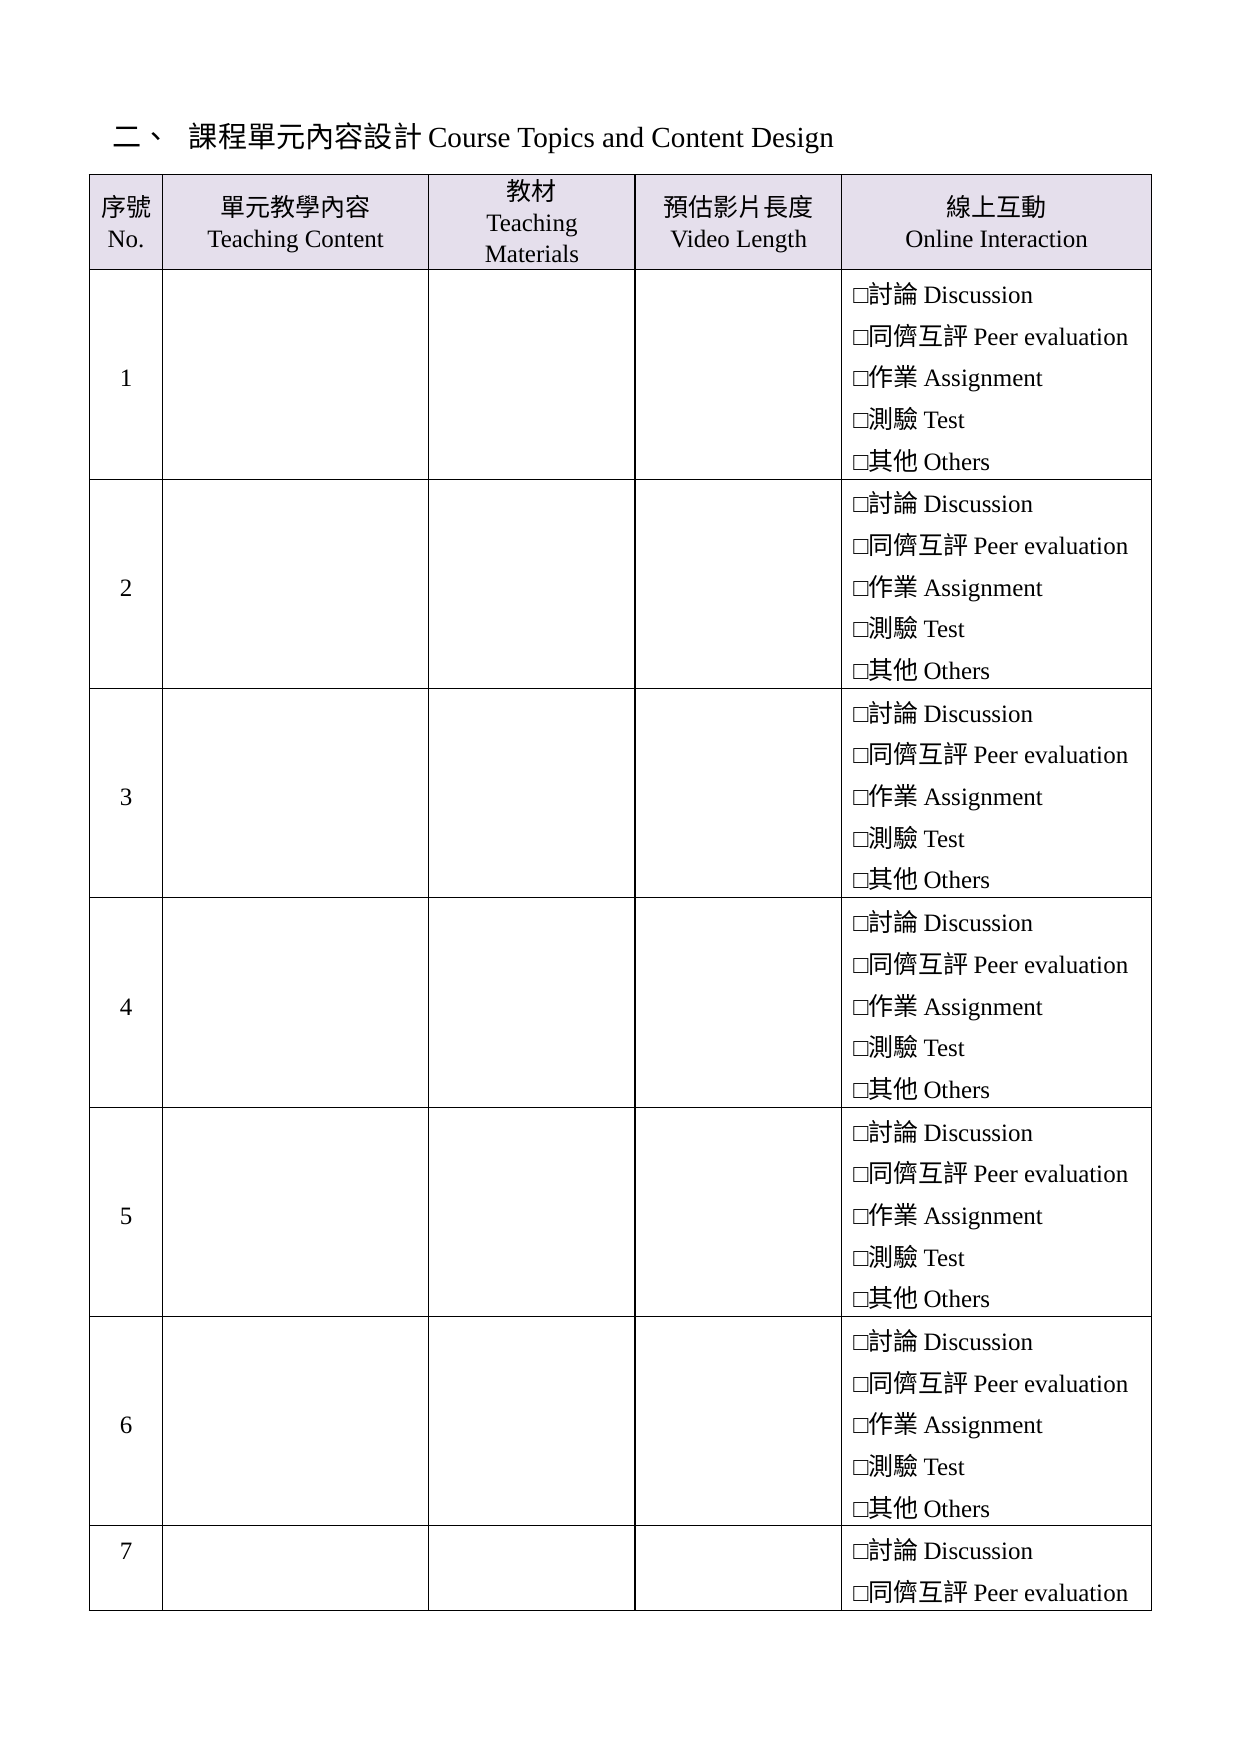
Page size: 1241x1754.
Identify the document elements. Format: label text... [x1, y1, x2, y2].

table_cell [842, 1526, 1151, 1610]
table_cell [163, 480, 428, 688]
table_cell [636, 270, 841, 478]
table_cell □討論Discussion □同儕互評Peer evaluation □作業Assignment □測驗Test □其他Others [842, 689, 1151, 897]
table_cell 6 [90, 1317, 162, 1525]
table_cell 5 [90, 1108, 162, 1316]
table_cell [163, 270, 428, 478]
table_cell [842, 1108, 1151, 1316]
table_cell [429, 480, 634, 688]
table_cell [429, 270, 634, 478]
table_cell 3 [90, 689, 162, 897]
table_cell □討論Discussion □同儕互評Peer evaluation □作業Assignment □測驗Test □其他Others [842, 480, 1151, 688]
table_cell [429, 1526, 634, 1610]
table_cell □討論Discussion □同儕互評Peer evaluation □作業Assignment □測驗Test □其他Others [842, 270, 1151, 478]
table_cell [429, 1108, 634, 1316]
table_cell [163, 1108, 428, 1316]
table_header 單元教學內容 Teaching Content [163, 175, 428, 269]
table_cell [842, 1317, 1151, 1525]
list 課程單元內容設計Course Topics and Content Design [112, 113, 1152, 156]
table_cell [636, 689, 841, 897]
table_cell □討論Discussion □同儕互評Peer evaluation □作業Assignment □測驗Test □其他Others [842, 898, 1151, 1107]
table_header 序號 No. [90, 175, 162, 269]
table_cell 7 [90, 1526, 162, 1610]
table_header 教材 Teaching Materials [429, 175, 634, 269]
table_header 線上互動 Online Interaction [842, 175, 1151, 269]
table_cell [429, 1317, 634, 1525]
table_cell [429, 898, 634, 1107]
table_cell [163, 689, 428, 897]
table_cell 4 [90, 898, 162, 1107]
table_cell [636, 1108, 841, 1316]
table_cell [429, 689, 634, 897]
table_cell [163, 1317, 428, 1525]
table_cell 2 [90, 480, 162, 688]
table_cell 1 [90, 270, 162, 478]
table_cell [163, 898, 428, 1107]
table_cell [636, 1317, 841, 1525]
table_cell [636, 898, 841, 1107]
table_cell [636, 480, 841, 688]
table_cell [636, 1526, 841, 1610]
table_cell [163, 1526, 428, 1610]
table_header 預估影片長度 Video Length [636, 175, 841, 269]
